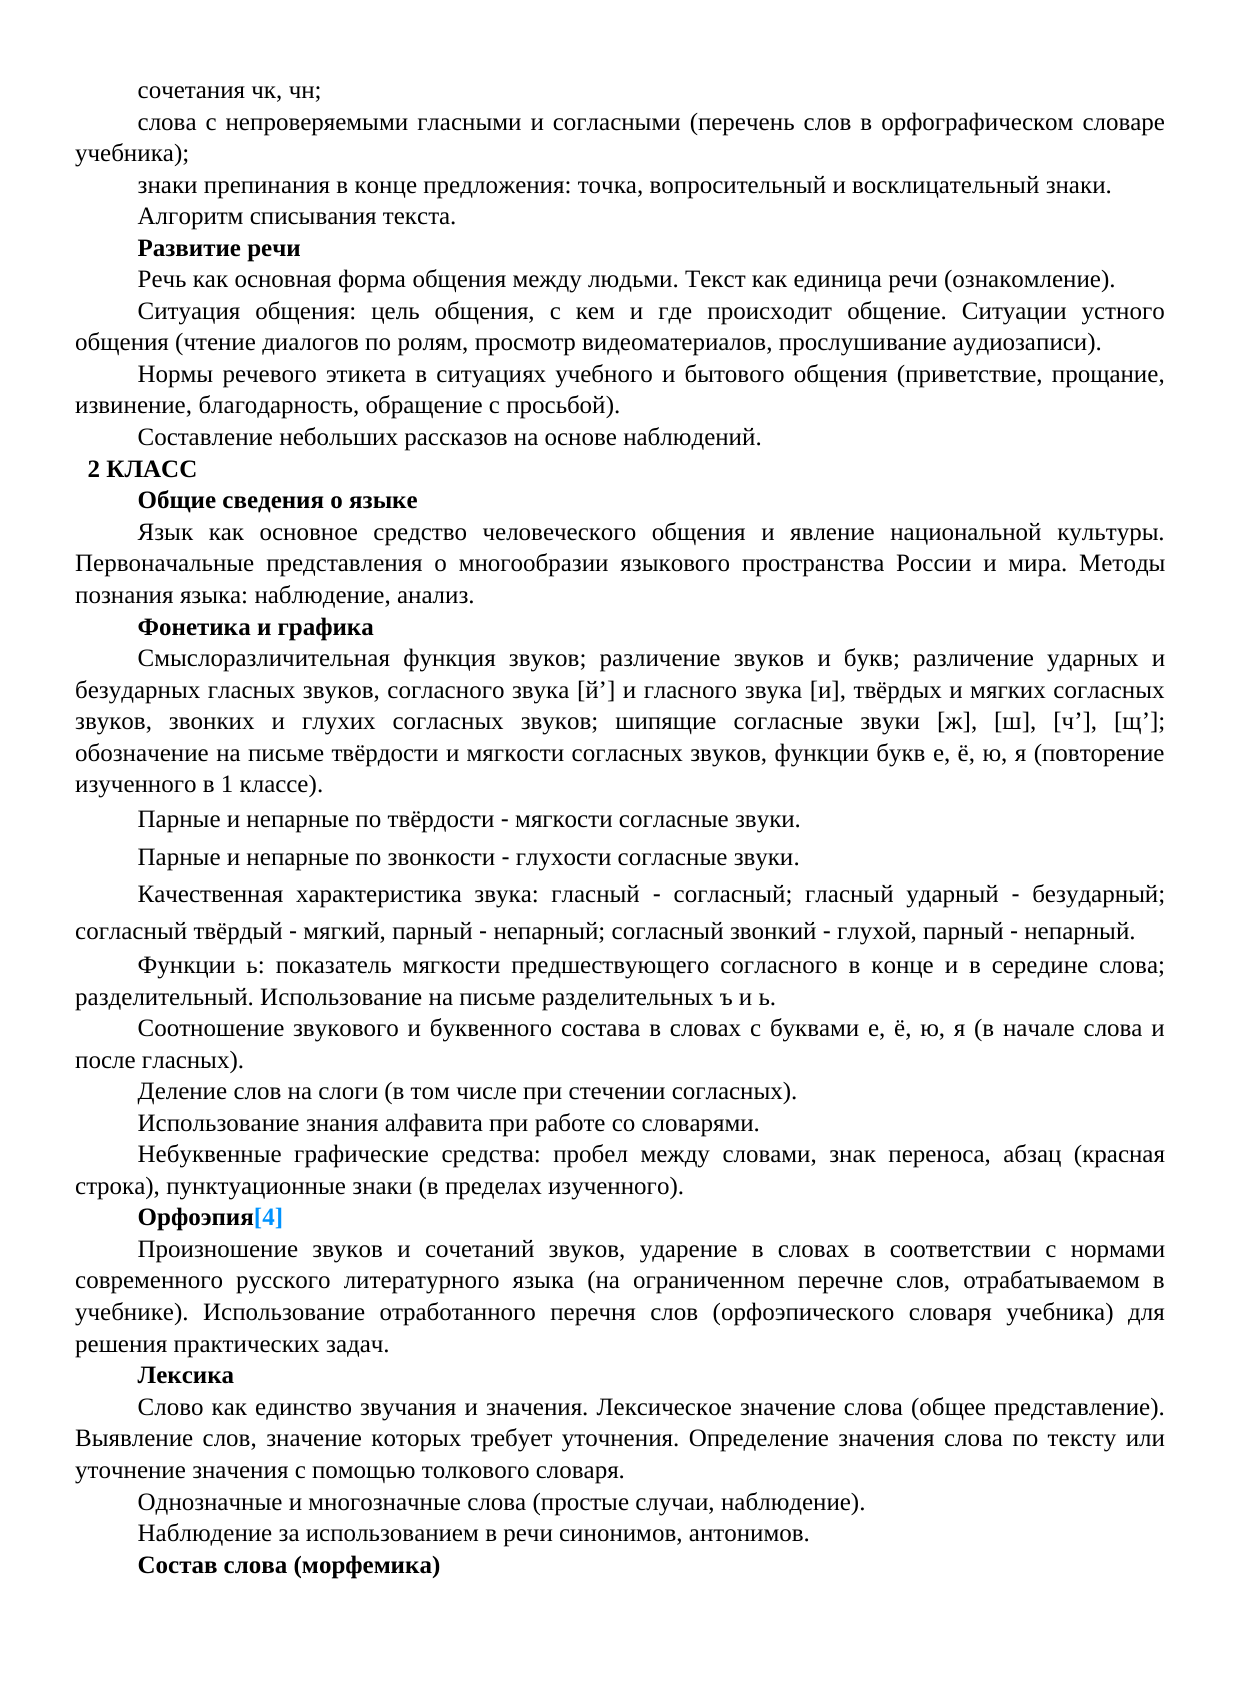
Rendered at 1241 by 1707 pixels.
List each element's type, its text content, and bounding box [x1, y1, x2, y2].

text Язык как основное средство человеческого общения и явление национальной культуры. Первоначальные представления о многообразии языкового пространства России и мира. Методы познания языка: наблюдение, анализ. [75, 517, 1165, 609]
text Общие сведения о языке [75, 485, 1165, 514]
text Фонетика и графика [75, 612, 1165, 640]
text Речь как основная форма общения между людьми. Текст как единица речи (ознакомление). [75, 264, 1165, 293]
text Соотношение звукового и буквенного состава в словах с буквами е, ё, ю, я (в начале слова и после гласных). [75, 1013, 1165, 1073]
text Однозначные и многозначные слова (простые случаи, наблюдение). [75, 1487, 1165, 1515]
text слова с непроверяемыми гласными и согласными (перечень слов в орфографическом словаре учебника); [75, 107, 1165, 167]
text Лексика [75, 1360, 1165, 1389]
text Функции ь: показатель мягкости предшествующего согласного в конце и в середине слова; разделительный. Использование на письме разделительных ъ и ь. [75, 950, 1165, 1010]
text знаки препинания в конце предложения: точка, вопросительный и восклицательный знаки. [75, 170, 1165, 198]
text Небуквенные графические средства: пробел между словами, знак переноса, абзац (красная строка), пунктуационные знаки (в пределах изученного). [75, 1139, 1165, 1200]
text Использование знания алфавита при работе со словарями. [75, 1108, 1165, 1137]
text Парные и непарные по звонкости ‑ глухости согласные звуки. [75, 838, 1165, 872]
text сочетания чк, чн; [75, 75, 1165, 104]
text Смыслоразличительная функция звуков; различение звуков и букв; различение ударных и безударных гласных звуков, согласного звука [й’] и гласного звука [и], твёрдых и мягких согласных звуков, звонких и глухих согласных звуков; шипящие согласные звуки [ж], [ш], [ч’], [щ’]; обозначение на письме твёрдости и мягкости согласных звуков, функции букв е, ё, ю, я (повторение изученного в 1 классе). [75, 643, 1165, 798]
text 2 КЛАСС [87, 454, 1165, 482]
text Нормы речевого этикета в ситуациях учебного и бытового общения (приветствие, прощание, извинение, благодарность, обращение с просьбой). [75, 359, 1165, 419]
text Состав слова (морфемика) [75, 1550, 1165, 1578]
text Алгоритм списывания текста. [75, 201, 1165, 230]
text Развитие речи [75, 233, 1165, 262]
text Произношение звуков и сочетаний звуков, ударение в словах в соответствии с нормами современного русского литературного языка (на ограниченном перечне слов, отрабатываемом в учебнике). Использование отработанного перечня слов (орфоэпического словаря учебника) для решения практических задач. [75, 1234, 1165, 1357]
text Составление небольших рассказов на основе наблюдений. [75, 422, 1165, 451]
text Ситуация общения: цель общения, с кем и где происходит общение. Ситуации устного общения (чтение диалогов по ролям, просмотр видеоматериалов, прослушивание аудиозаписи). [75, 296, 1165, 356]
text Парные и непарные по твёрдости ‑ мягкости согласные звуки. [75, 801, 1165, 835]
text Орфоэпия[4] [75, 1202, 1165, 1231]
text Наблюдение за использованием в речи синонимов, антонимов. [75, 1518, 1165, 1547]
text Качественная характеристика звука: гласный ‑ согласный; гласный ударный ‑ безударный; согласный твёрдый ‑ мягкий, парный ‑ непарный; согласный звонкий ‑ глухой, парный ‑ непарный. [75, 876, 1165, 947]
text Слово как единство звучания и значения. Лексическое значение слова (общее представление). Выявление слов, значение которых требует уточнения. Определение значения слова по тексту или уточнение значения с помощью толкового словаря. [75, 1392, 1165, 1484]
text Деление слов на слоги (в том числе при стечении согласных). [75, 1076, 1165, 1105]
